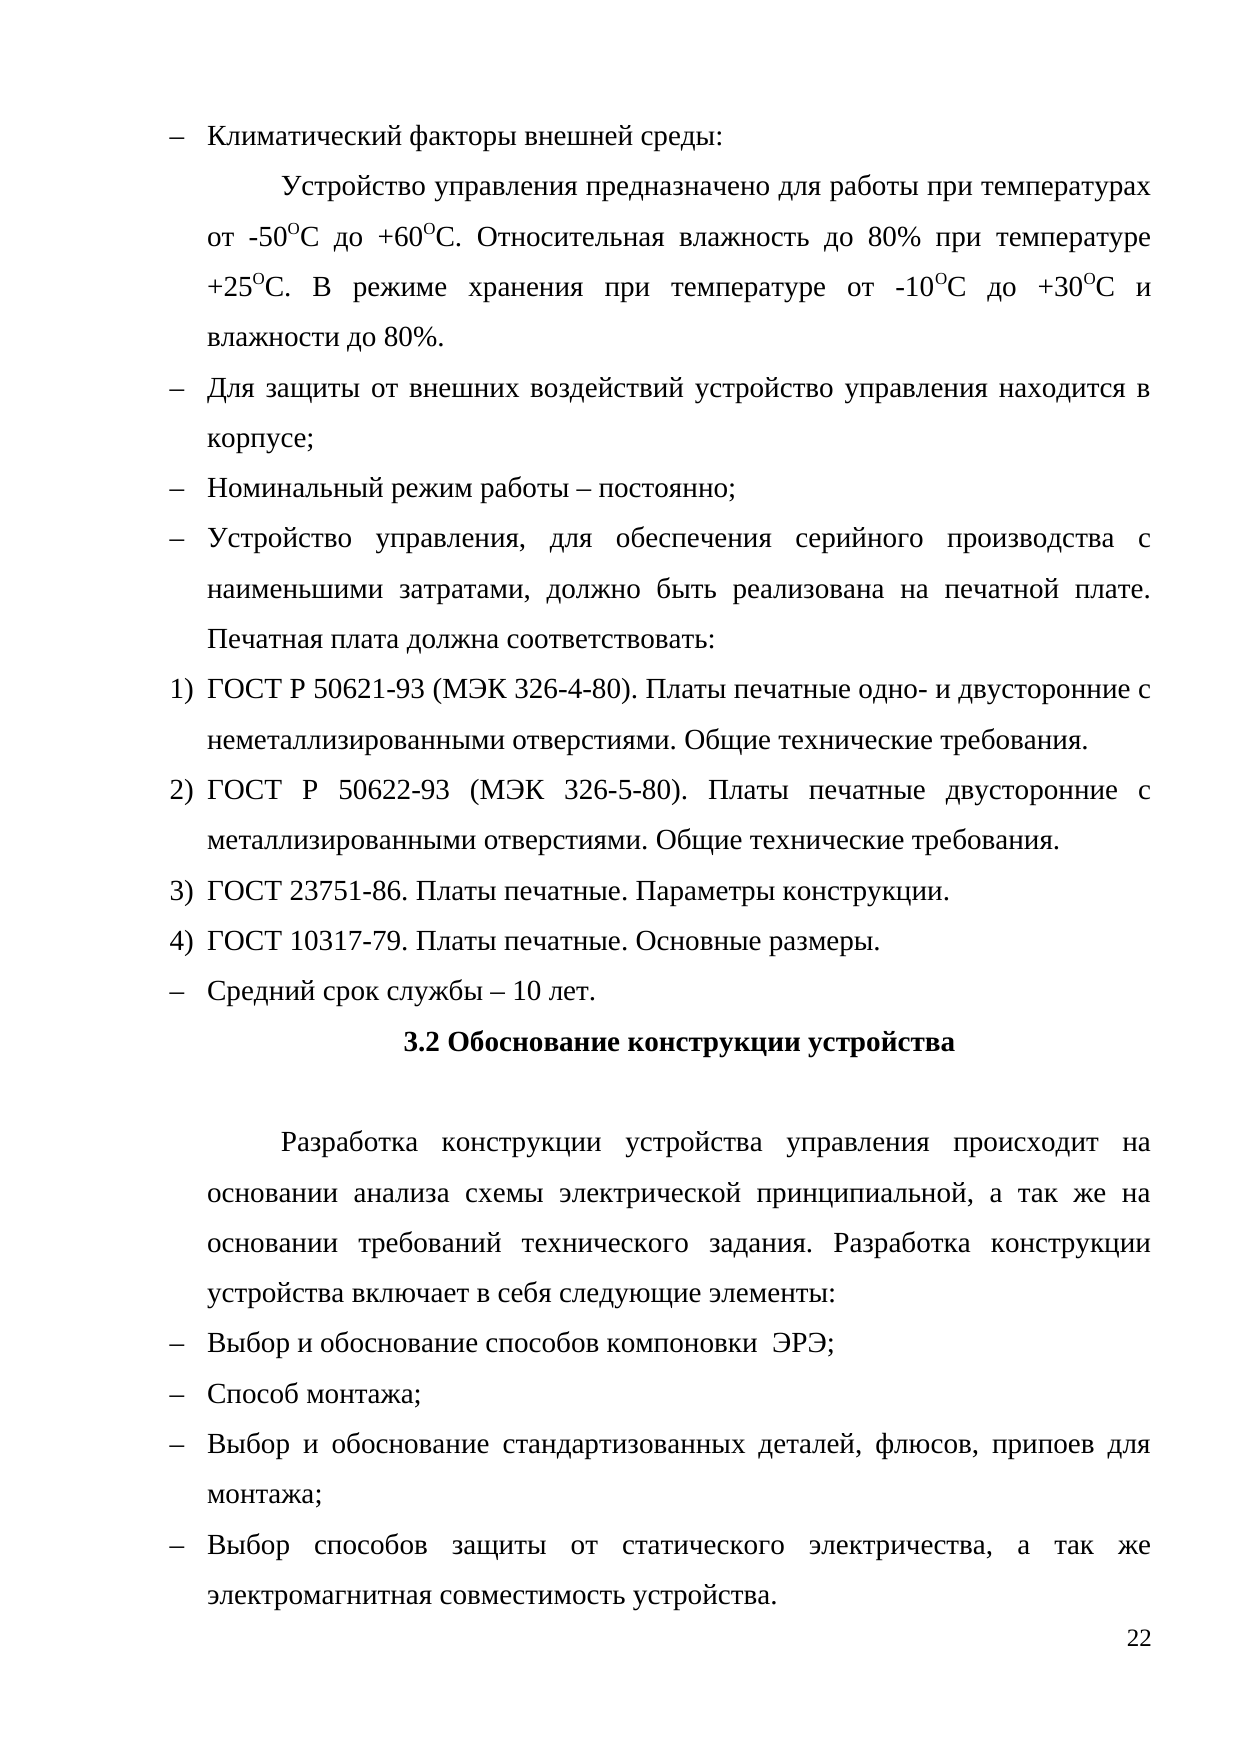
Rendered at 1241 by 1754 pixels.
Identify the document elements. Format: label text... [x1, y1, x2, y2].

list Для защиты от внешних воздействий устройство управления находится в корпусе; [169, 370, 1152, 453]
list Выбор и обоснование стандартизованных деталей, флюсов, припоев для монтажа; [169, 1426, 1152, 1510]
list ГОСТ Р 50621-93 (МЭК 326-4-80). Платы печатные одно- и двусторонние с неметаллизированными отверстиями. Общие технические требования. [169, 672, 1152, 755]
list Выбор способов защиты от статического электричества, а так же электромагнитная совместимость устройства. [169, 1527, 1152, 1611]
list Средний срок службы – 10 лет. [169, 973, 1152, 1007]
list ГОСТ Р 50622-93 (МЭК 326-5-80). Платы печатные двусторонние с металлизированными отверстиями. Общие технические требования. [169, 772, 1152, 856]
list Устройство управления, для обеспечения серийного производства с наименьшими затратами, должно быть реализована на печатной плате. Печатная плата должна соответствовать: [169, 521, 1152, 655]
list ГОСТ 23751-86. Платы печатные. Параметры конструкции. [169, 873, 1152, 906]
list Номинальный режим работы – постоянно; [169, 470, 1152, 504]
text 3.2 Обоснование конструкции устройства [207, 1024, 1152, 1057]
list ГОСТ 10317-79. Платы печатные. Основные размеры. [169, 923, 1152, 957]
text Разработка конструкции устройства управления происходит на основании анализа схемы электрической принципиальной, а так же на основании требований технического задания. Разработка конструкции устройства включает в себя следующие элементы: [207, 1124, 1152, 1309]
list Выбор и обоснование способов компоновки ЭРЭ; [169, 1326, 1152, 1359]
list Способ монтажа; [169, 1376, 1152, 1409]
list Климатический факторы внешней среды: [169, 118, 1152, 152]
text Устройство управления предназначено для работы при температурах от -50ОС до +60ОС. Относительная влажность до 80% при температуре +25ОС. В режиме хранения при температуре от -10ОС до +30ОС и влажности до 80%. [207, 168, 1152, 353]
